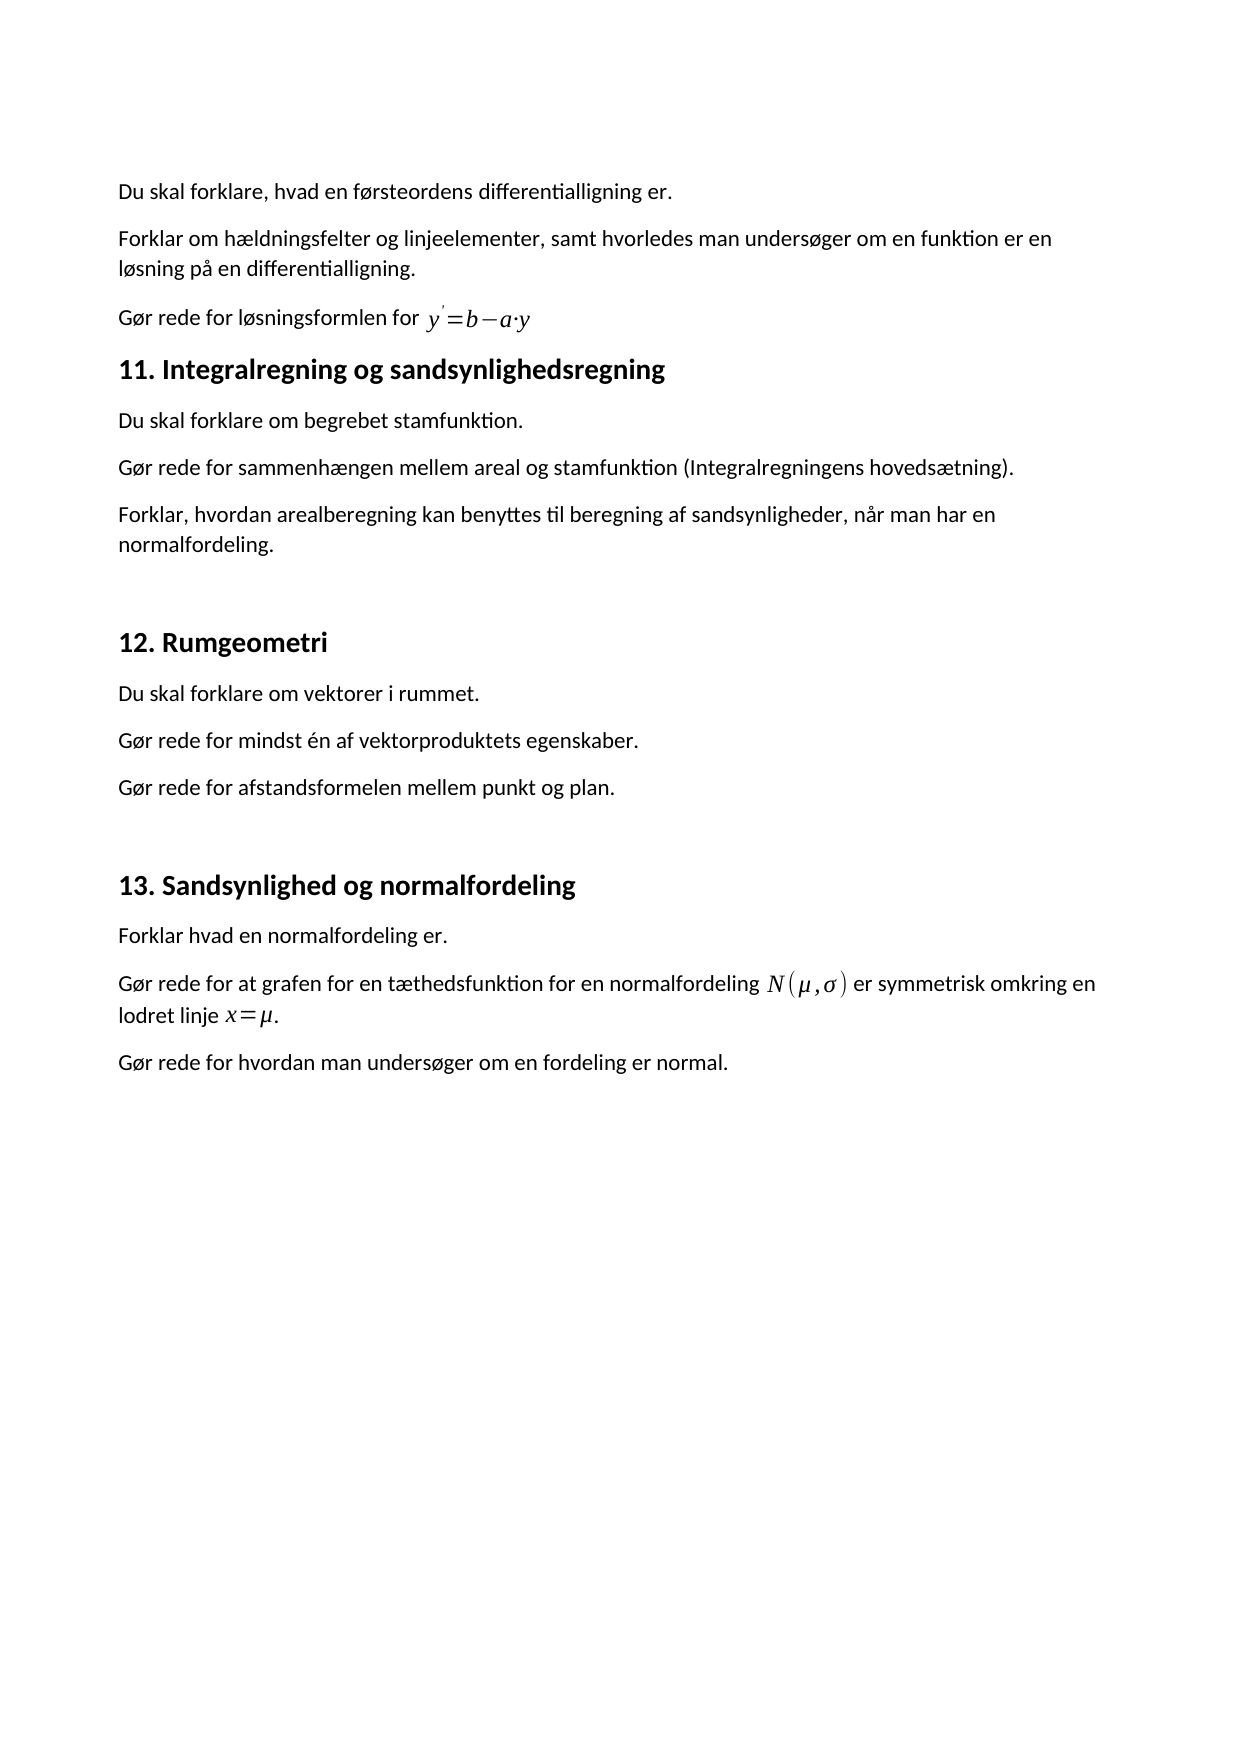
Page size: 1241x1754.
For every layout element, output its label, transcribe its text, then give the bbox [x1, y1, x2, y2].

text Gør rede for mindst én af vektorproduktets egenskaber. [118, 726, 1122, 754]
text 11. Integralregning og sandsynlighedsregning [118, 351, 1122, 387]
text Du skal forklare om vektorer i rummet. [118, 679, 1122, 707]
text 13. Sandsynlighed og normalfordeling [118, 867, 1122, 902]
text Gør rede for afstandsformelen mellem punkt og plan. [118, 773, 1122, 801]
text Forklar om hældningsfelter og linjeelementer, samt hvorledes man undersøger om en funktion er en løsning på en differentialligning. [118, 224, 1122, 282]
text Forklar hvad en normalfordeling er. [118, 922, 1122, 950]
text Gør rede for at grafen for en tæthedsfunktion for en normalfordeling er symmetrisk omkring en lodret linje . [118, 968, 1122, 1029]
text Forklar, hvordan arealberegning kan benyttes til beregning af sandsynligheder, når man har en normalfordeling. [118, 500, 1122, 558]
text Gør rede for sammenhængen mellem areal og stamfunktion (Integralregningens hovedsætning). [118, 453, 1122, 481]
text Gør rede for løsningsformlen for [118, 301, 1122, 332]
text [118, 177, 1122, 205]
text 12. Rumgeometri [118, 624, 1122, 659]
text Du skal forklare om begrebet stamfunktion. [118, 406, 1122, 434]
text Gør rede for hvordan man undersøger om en fordeling er normal. [118, 1048, 1122, 1076]
